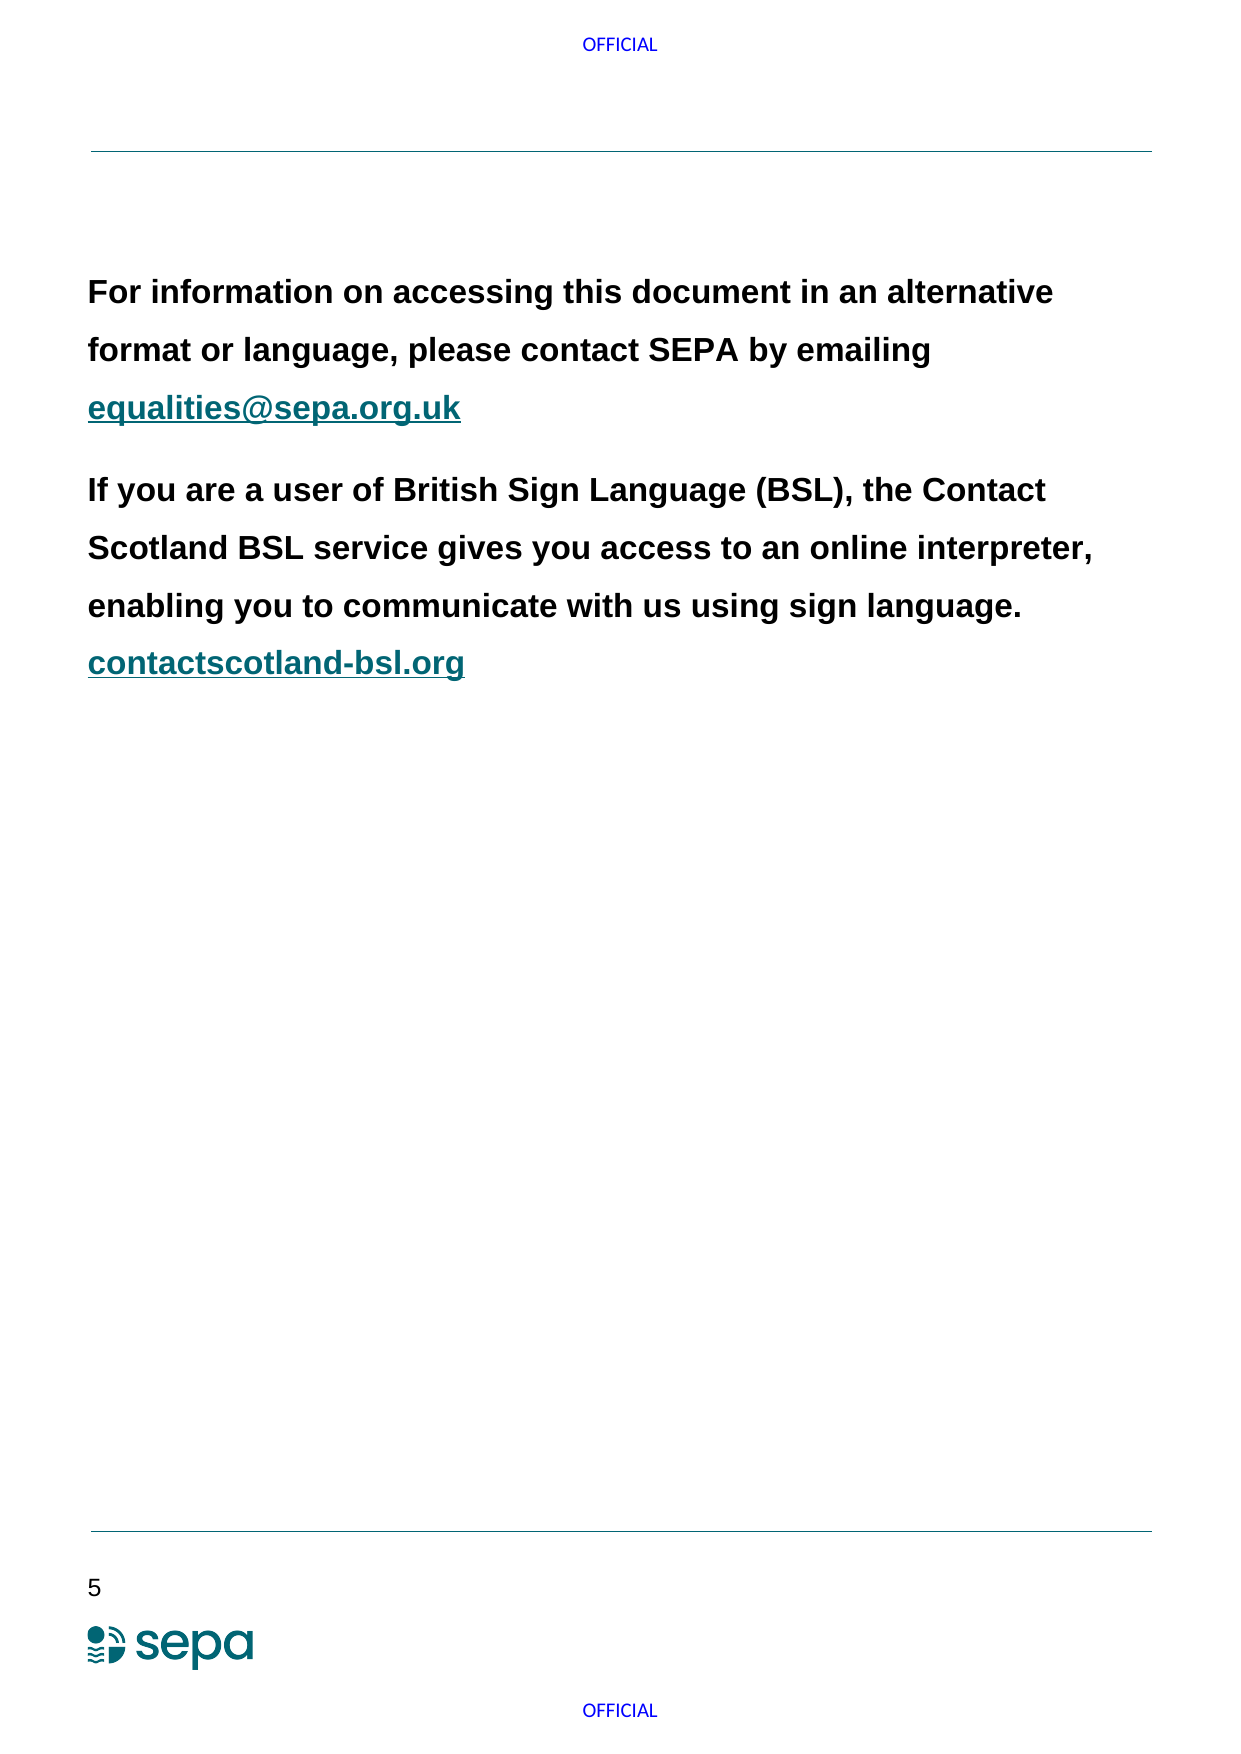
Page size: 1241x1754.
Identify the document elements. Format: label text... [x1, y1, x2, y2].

text If you are a user of British Sign Language (BSL), the Contact Scotland BSL service gives you access to an online interpreter, enabling you to communicate with us using sign language. contactscotland-bsl.org [87, 470, 1153, 682]
text For information on accessing this document in an alternative format or language, please contact SEPA by emailing equalities@sepa.org.uk [87, 273, 1153, 426]
picture [87, 1626, 253, 1670]
